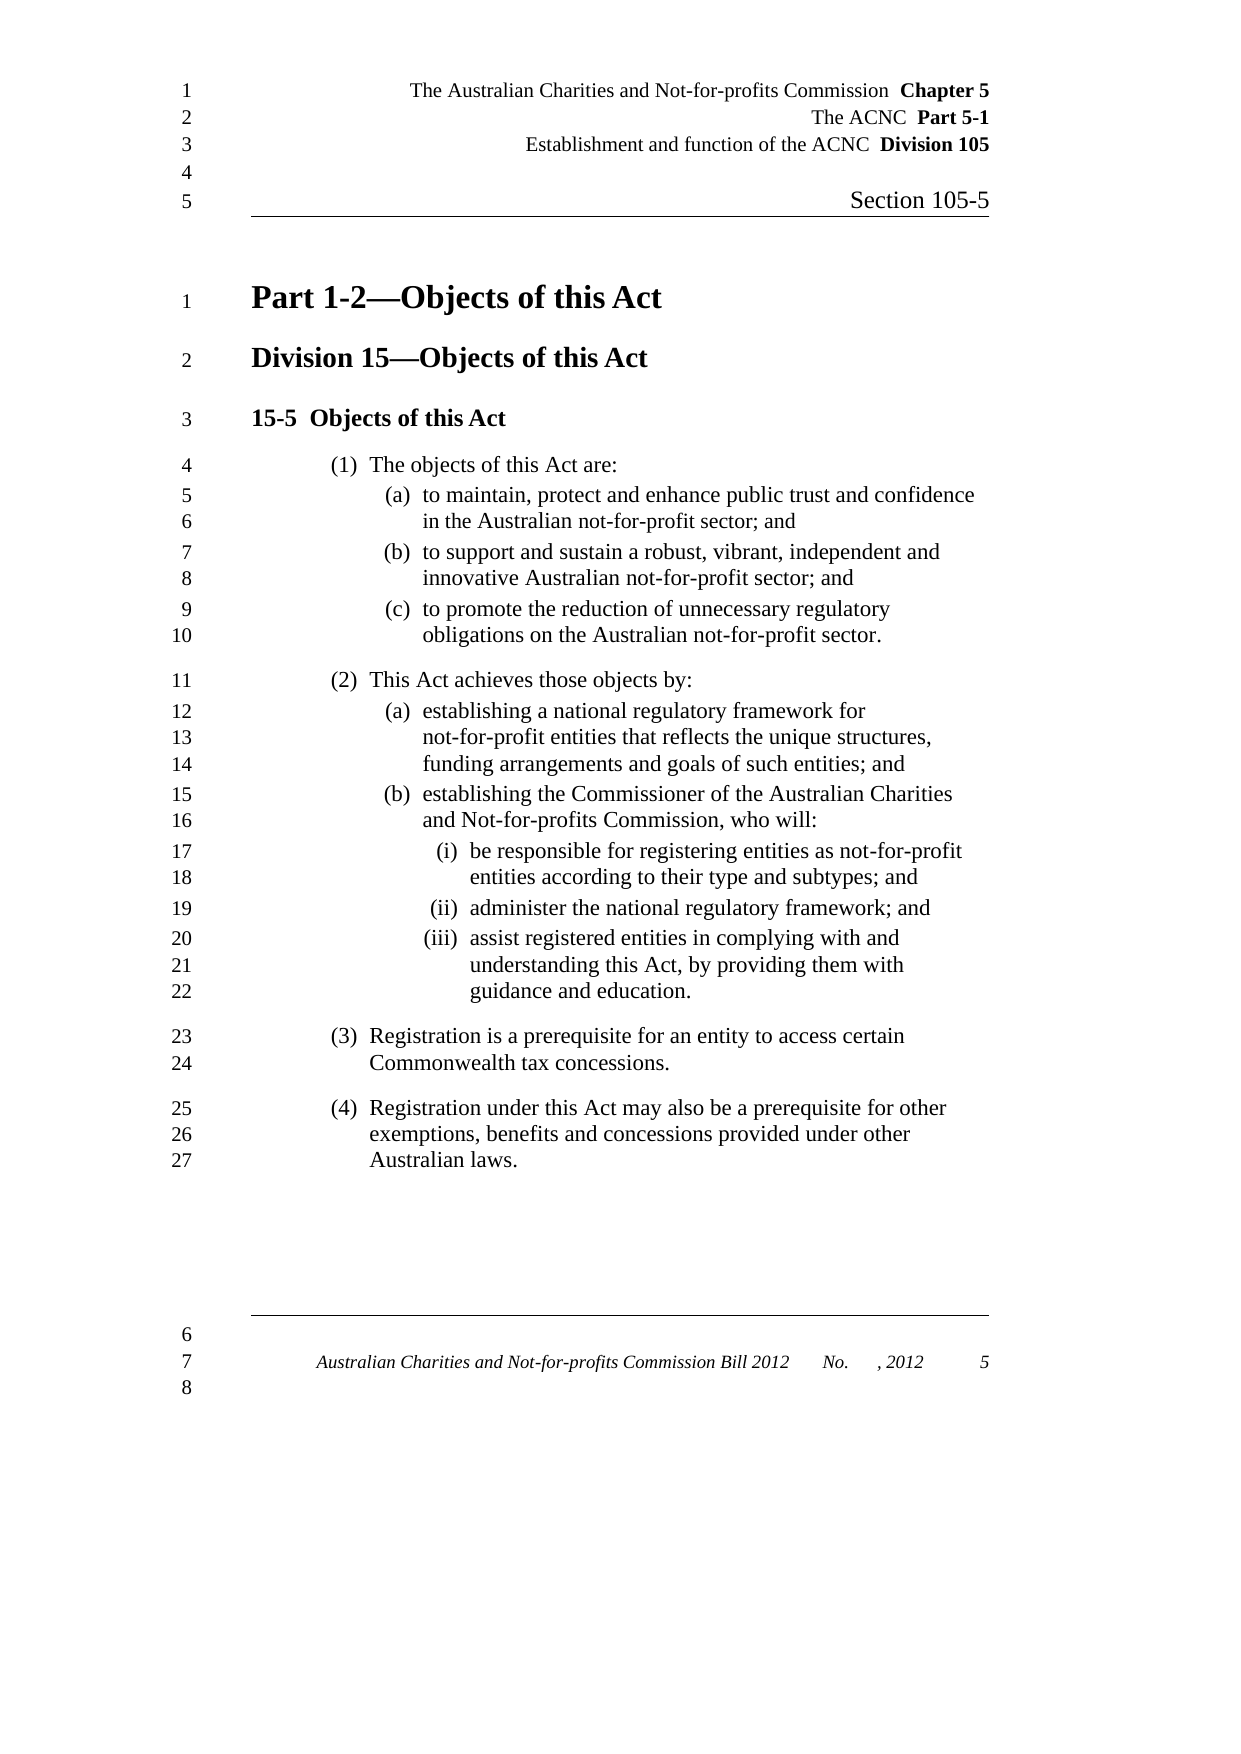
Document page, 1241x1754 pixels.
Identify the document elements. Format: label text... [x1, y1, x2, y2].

text (b) to support and sustain a robust, vibrant, independent and innovative Australian not-for-profit sector; and [251, 538, 989, 591]
text (a) establishing a national regulatory framework for not-for-profit entities that reflects the unique structures, funding arrangements and goals of such entities; and [251, 697, 989, 776]
text (b) establishing the Commissioner of the Australian Charities and Not-for-profits Commission, who will: [251, 780, 989, 833]
text (4) Registration under this Act may also be a prerequisite for other exemptions, benefits and concessions provided under other Australian laws. [251, 1094, 989, 1173]
text (2) This Act achieves those objects by: [251, 666, 989, 693]
text (iii) assist registered entities in complying with and understanding this Act, by providing them with guidance and education. [251, 924, 989, 1003]
text (a) to maintain, protect and enhance public trust and confidence in the Australian not-for-profit sector; and [251, 481, 989, 534]
text (i) be responsible for registering entities as not-for-profit entities according to their type and subtypes; and [251, 837, 989, 890]
text 15-5 Objects of this Act [251, 403, 989, 432]
text (1) The objects of this Act are: [251, 451, 989, 477]
text (3) Registration is a prerequisite for an entity to access certain Commonwealth tax concessions. [251, 1022, 989, 1075]
text (ii) administer the national regulatory framework; and [251, 894, 989, 920]
text (c) to promote the reduction of unnecessary regulatory obligations on the Australian not-for-profit sector. [251, 595, 989, 648]
text Division 15—Objects of this Act [251, 341, 989, 374]
text Part 1-2—Objects of this Act [251, 277, 989, 316]
